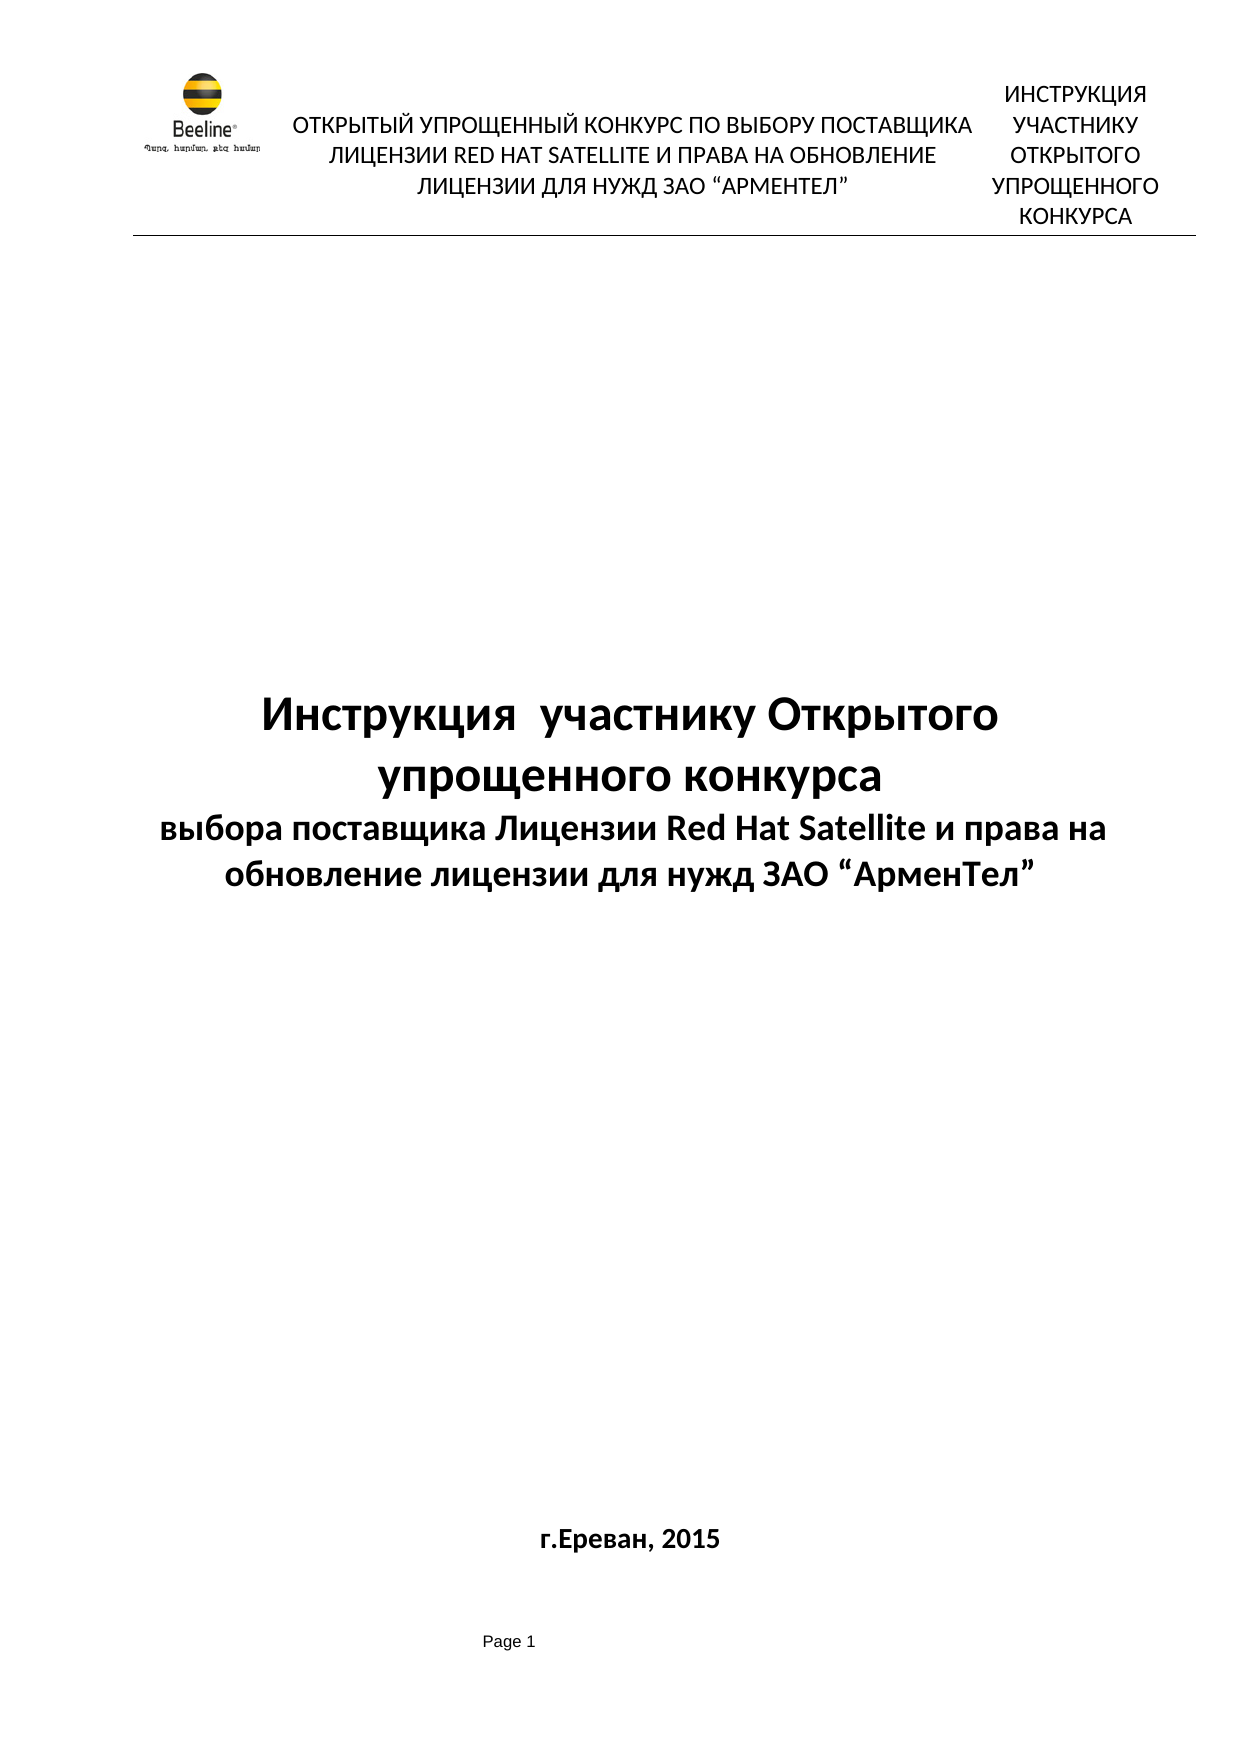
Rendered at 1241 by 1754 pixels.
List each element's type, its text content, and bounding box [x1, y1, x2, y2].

text выбора поставщика Лицензии Red Hat Satellite и права на обновление лицензии для нужд ЗАО “АрменТел” [133, 804, 1127, 896]
text Инструкция участнику Открытого упрощенного конкурса [133, 682, 1127, 804]
text г.Ереван, 2015 [133, 1521, 1127, 1556]
picture [144, 73, 260, 152]
